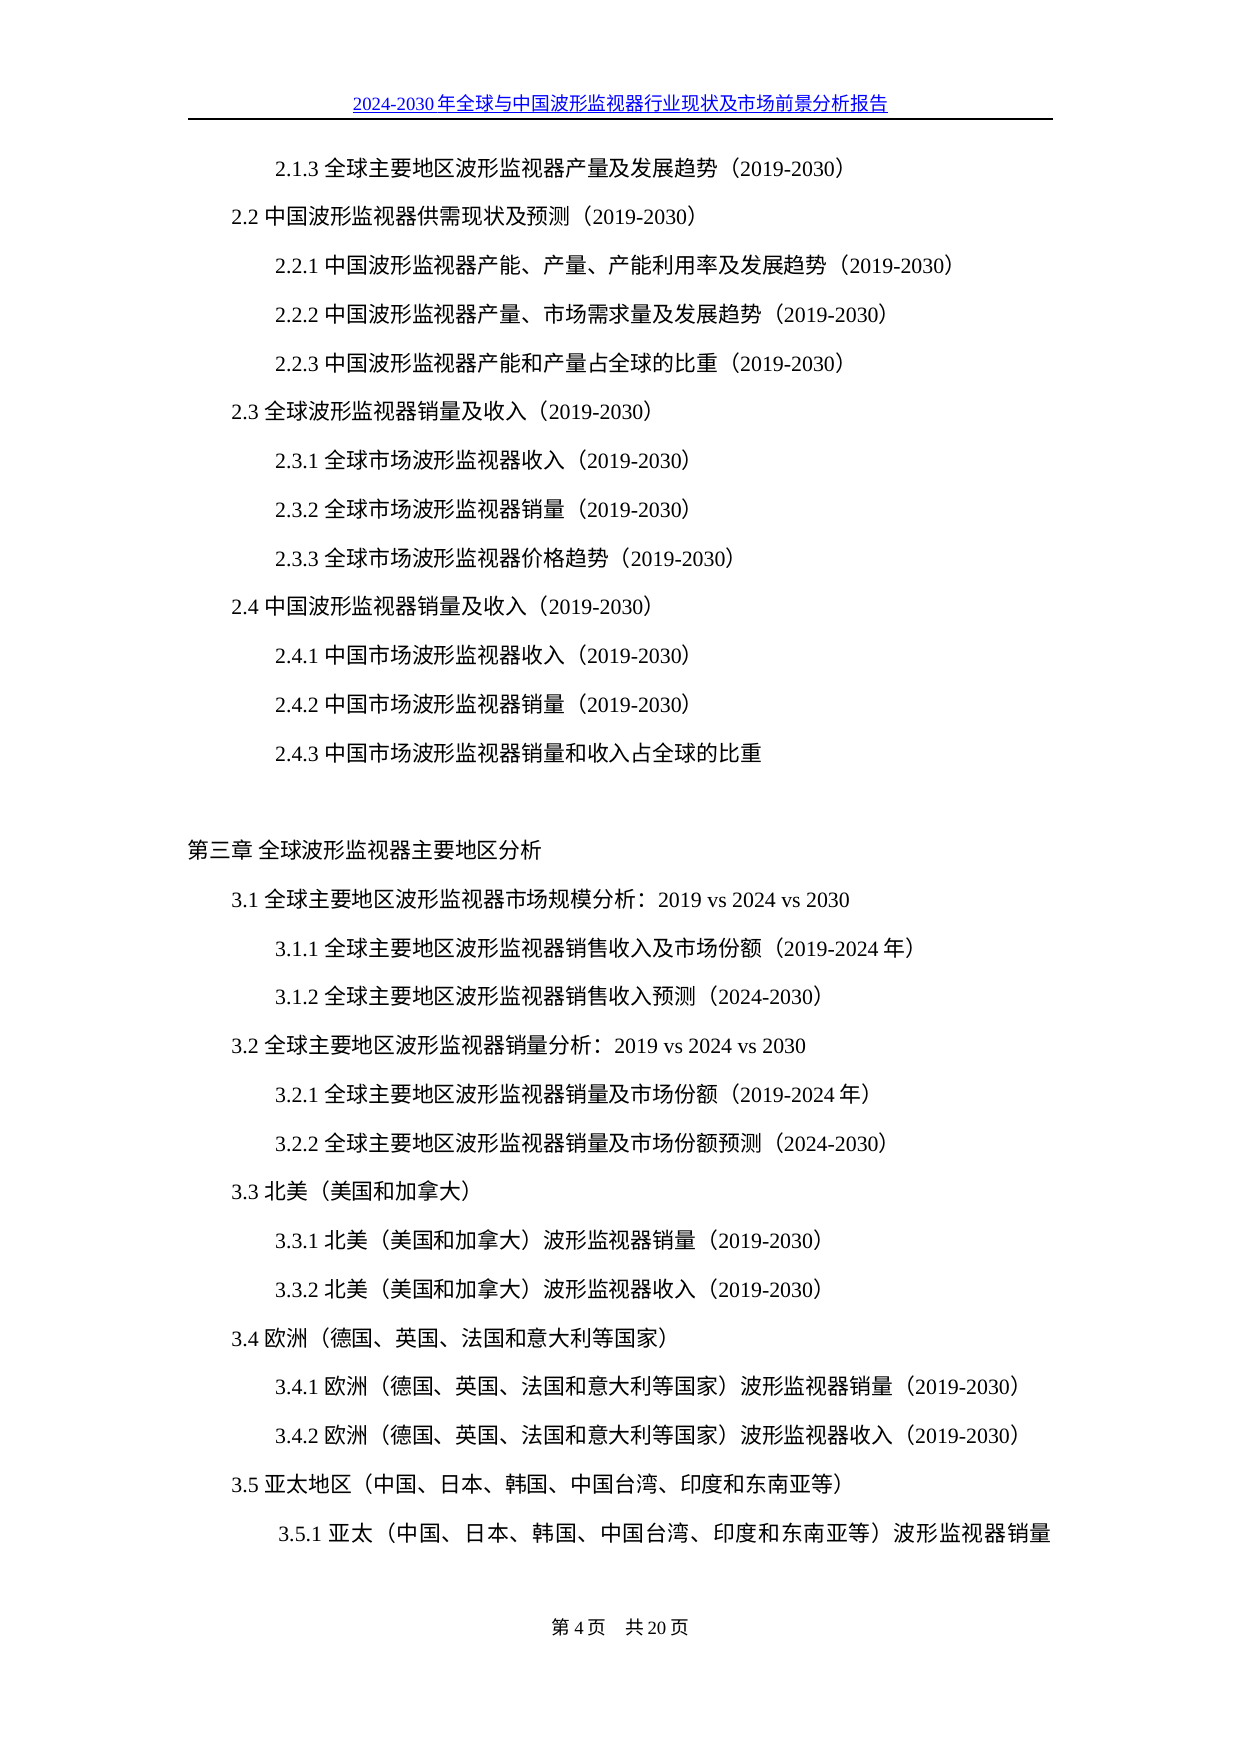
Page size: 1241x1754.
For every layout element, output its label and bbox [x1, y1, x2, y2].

text [187, 150, 1053, 1548]
